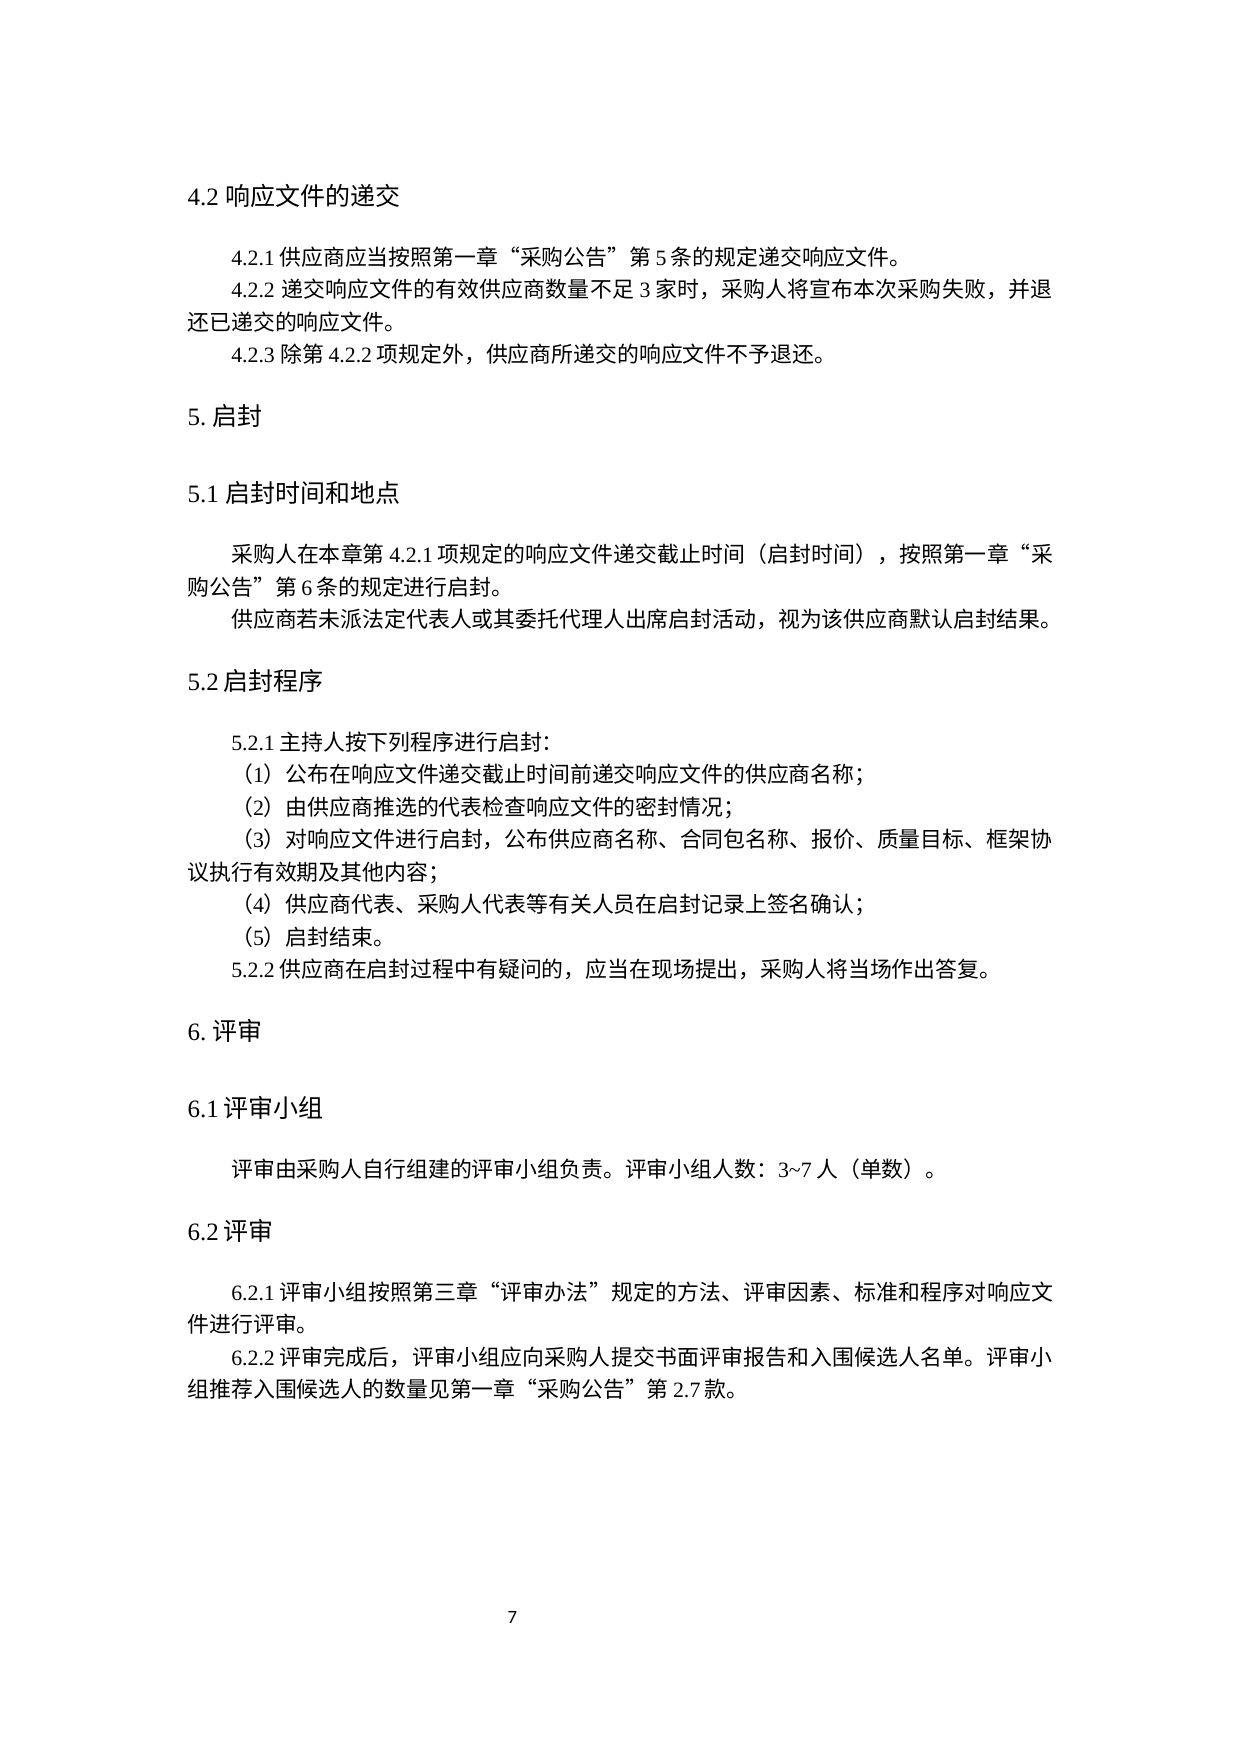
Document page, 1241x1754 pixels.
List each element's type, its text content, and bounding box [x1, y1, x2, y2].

text （5）启封结束。 [187, 919, 1053, 952]
text 5.2启封程序 [187, 647, 1053, 712]
text 6.1评审小组 [187, 1074, 1053, 1139]
text 6.2.2评审完成后，评审小组应向采购人提交书面评审报告和入围候选人名单。评审小组推荐入围候选人的数量见第一章“采购公告”第2.7款。 [187, 1339, 1053, 1404]
text 6. 评审 [187, 997, 1053, 1062]
text （1）公布在响应文件递交截止时间前递交响应文件的供应商名称； [187, 757, 1053, 789]
text 5.1 启封时间和地点 [187, 459, 1053, 524]
text 4.2.2 递交响应文件的有效供应商数量不足3家时，采购人将宣布本次采购失败，并退还已递交的响应文件。 [187, 272, 1053, 337]
text 5.2.2供应商在启封过程中有疑问的，应当在现场提出，采购人将当场作出答复。 [187, 952, 1053, 984]
text 4.2.1供应商应当按照第一章“采购公告”第5条的规定递交响应文件。 [187, 239, 1053, 272]
text 评审由采购人自行组建的评审小组负责。评审小组人数：3~7人（单数）。 [187, 1152, 1053, 1184]
text 采购人在本章第4.2.1项规定的响应文件递交截止时间（启封时间），按照第一章“采购公告”第6条的规定进行启封。 [187, 537, 1053, 602]
text 供应商若未派法定代表人或其委托代理人出席启封活动，视为该供应商默认启封结果。 [187, 602, 1053, 634]
text 5.2.1主持人按下列程序进行启封： [187, 724, 1053, 757]
text 6.2评审 [187, 1197, 1053, 1262]
text 4.2 响应文件的递交 [187, 162, 1053, 227]
text （2）由供应商推选的代表检查响应文件的密封情况； [187, 789, 1053, 822]
text 5. 启封 [187, 382, 1053, 447]
text 4.2.3 除第4.2.2项规定外，供应商所递交的响应文件不予退还。 [187, 337, 1053, 369]
text （3）对响应文件进行启封，公布供应商名称、合同包名称、报价、质量目标、框架协议执行有效期及其他内容； [187, 822, 1053, 887]
text 6.2.1评审小组按照第三章“评审办法”规定的方法、评审因素、标准和程序对响应文件进行评审。 [187, 1274, 1053, 1339]
text （4）供应商代表、采购人代表等有关人员在启封记录上签名确认； [187, 887, 1053, 919]
